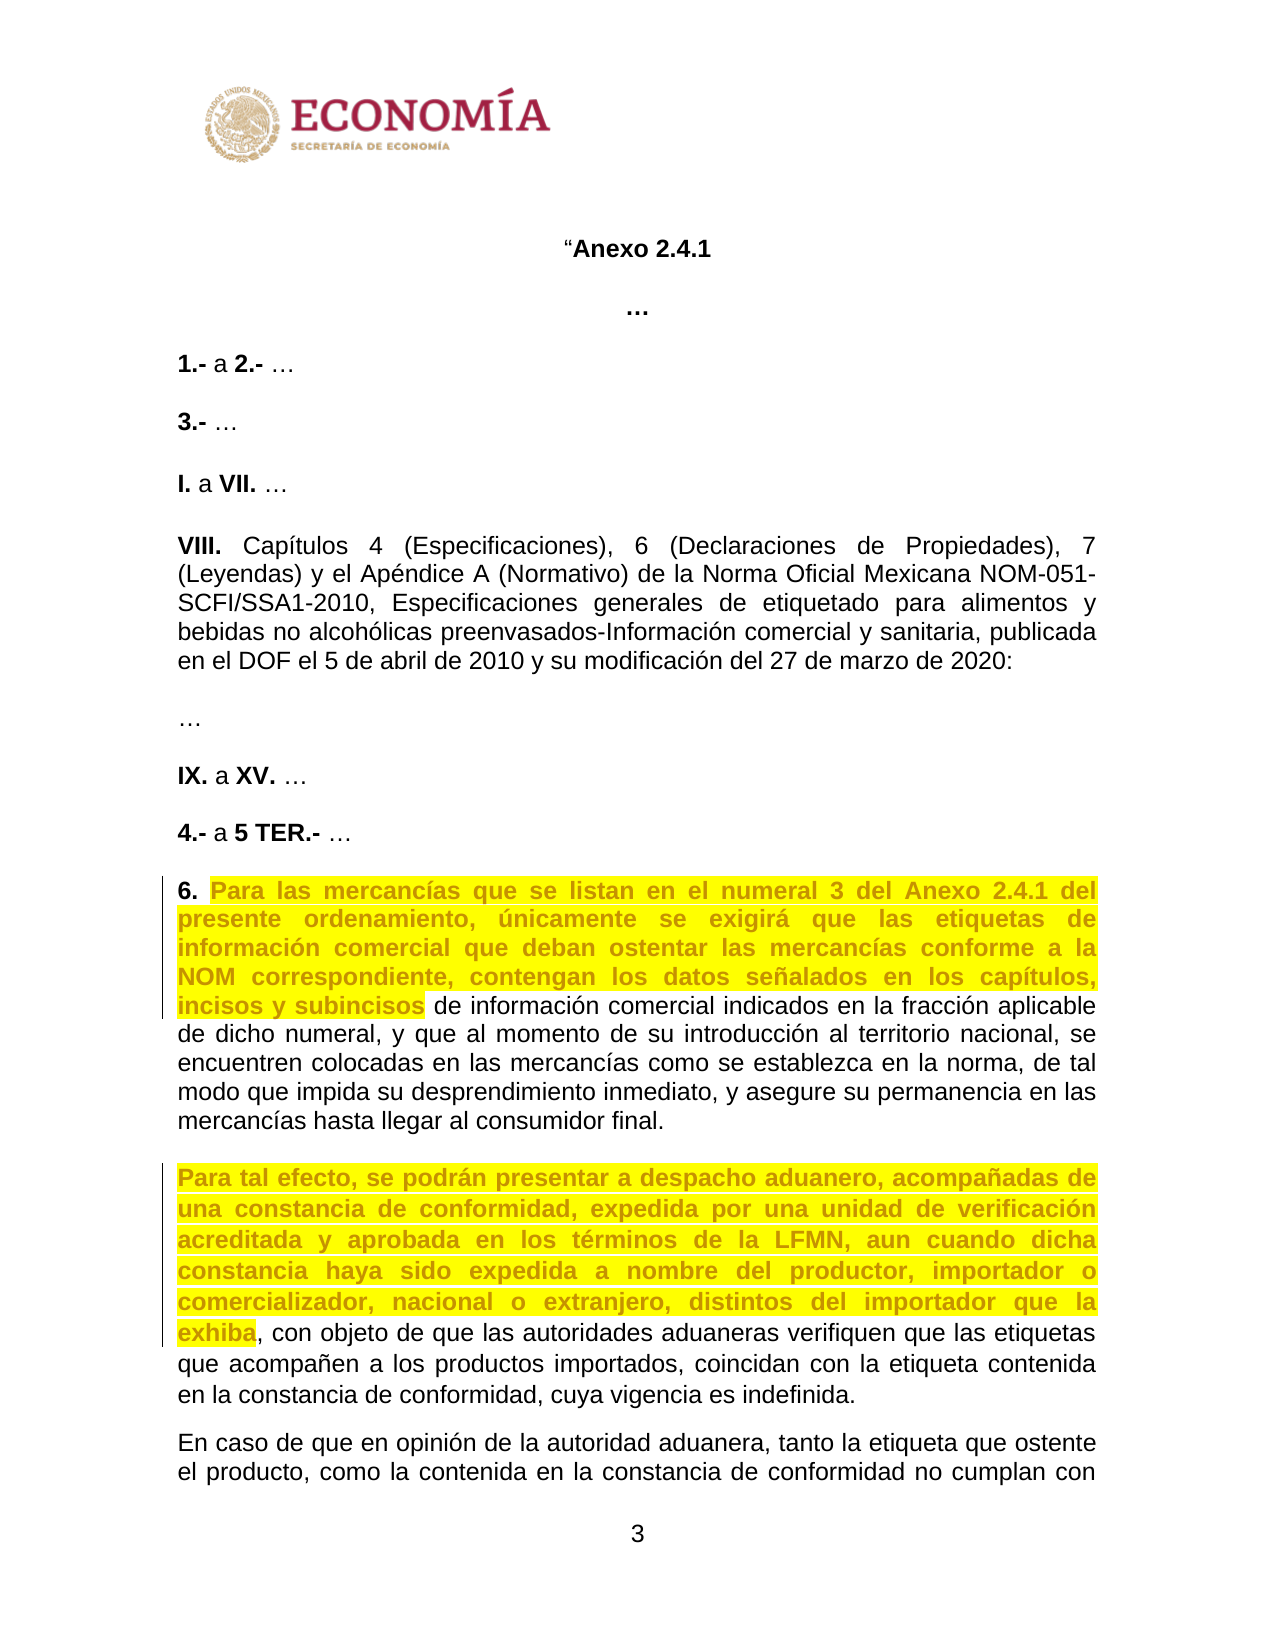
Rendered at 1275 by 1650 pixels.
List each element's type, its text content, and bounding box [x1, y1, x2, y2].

text I. a VII. … [177, 469, 1098, 497]
text “Anexo 2.4.1 [177, 234, 1098, 263]
text … [177, 292, 1098, 320]
text 1.- a 2.- … [177, 349, 1098, 378]
text VIII. Capítulos 4 (Especificaciones), 6 (Declaraciones de Propiedades), 7 (Leyendas) y el Apéndice A (Normativo) de la Norma Oficial Mexicana NOM-051-SCFI/SSA1-2010, Especificaciones generales de etiquetado para alimentos y bebidas no alcohólicas preenvasados-Información comercial y sanitaria, publicada en el DOF el 5 de abril de 2010 y su modificación del 27 de marzo de 2020: [177, 531, 1098, 674]
text IX. a XV. … [177, 761, 1098, 789]
text 3.- … [177, 407, 1098, 435]
text … [177, 703, 1098, 732]
picture [177, 73, 578, 176]
text 4.- a 5 TER.- … [177, 818, 1098, 847]
text Para tal efecto, se podrán presentar a despacho aduanero, acompañadas de una constancia de conformidad, expedida por una unidad de verificación acreditada y aprobada en los términos de la LFMN, aun cuando dicha constancia haya sido expedida a nombre del productor, importador o comercializador, nacional o extranjero, distintos del importador que la exhiba, con objeto de que las autoridades aduaneras verifiquen que las etiquetas que acompañen a los productos importados, coincidan con la etiqueta contenida en la constancia de conformidad, cuya vigencia es indefinida. [177, 1316, 1098, 1409]
text 6. Para las mercancías que se listan en el numeral 3 del Anexo 2.4.1 del presente ordenamiento, únicamente se exigirá que las etiquetas de información comercial que deban ostentar las mercancías conforme a la NOM correspondiente, contengan los datos señalados en los capítulos, incisos y subincisos de información comercial indicados en la fracción aplicable de dicho numeral, y que al momento de su introducción al territorio nacional, se encuentren colocadas en las mercancías como se establezca en la norma, de tal modo que impida su desprendimiento inmediato, y asegure su permanencia en las mercancías hasta llegar al consumidor final. [177, 991, 1098, 1134]
